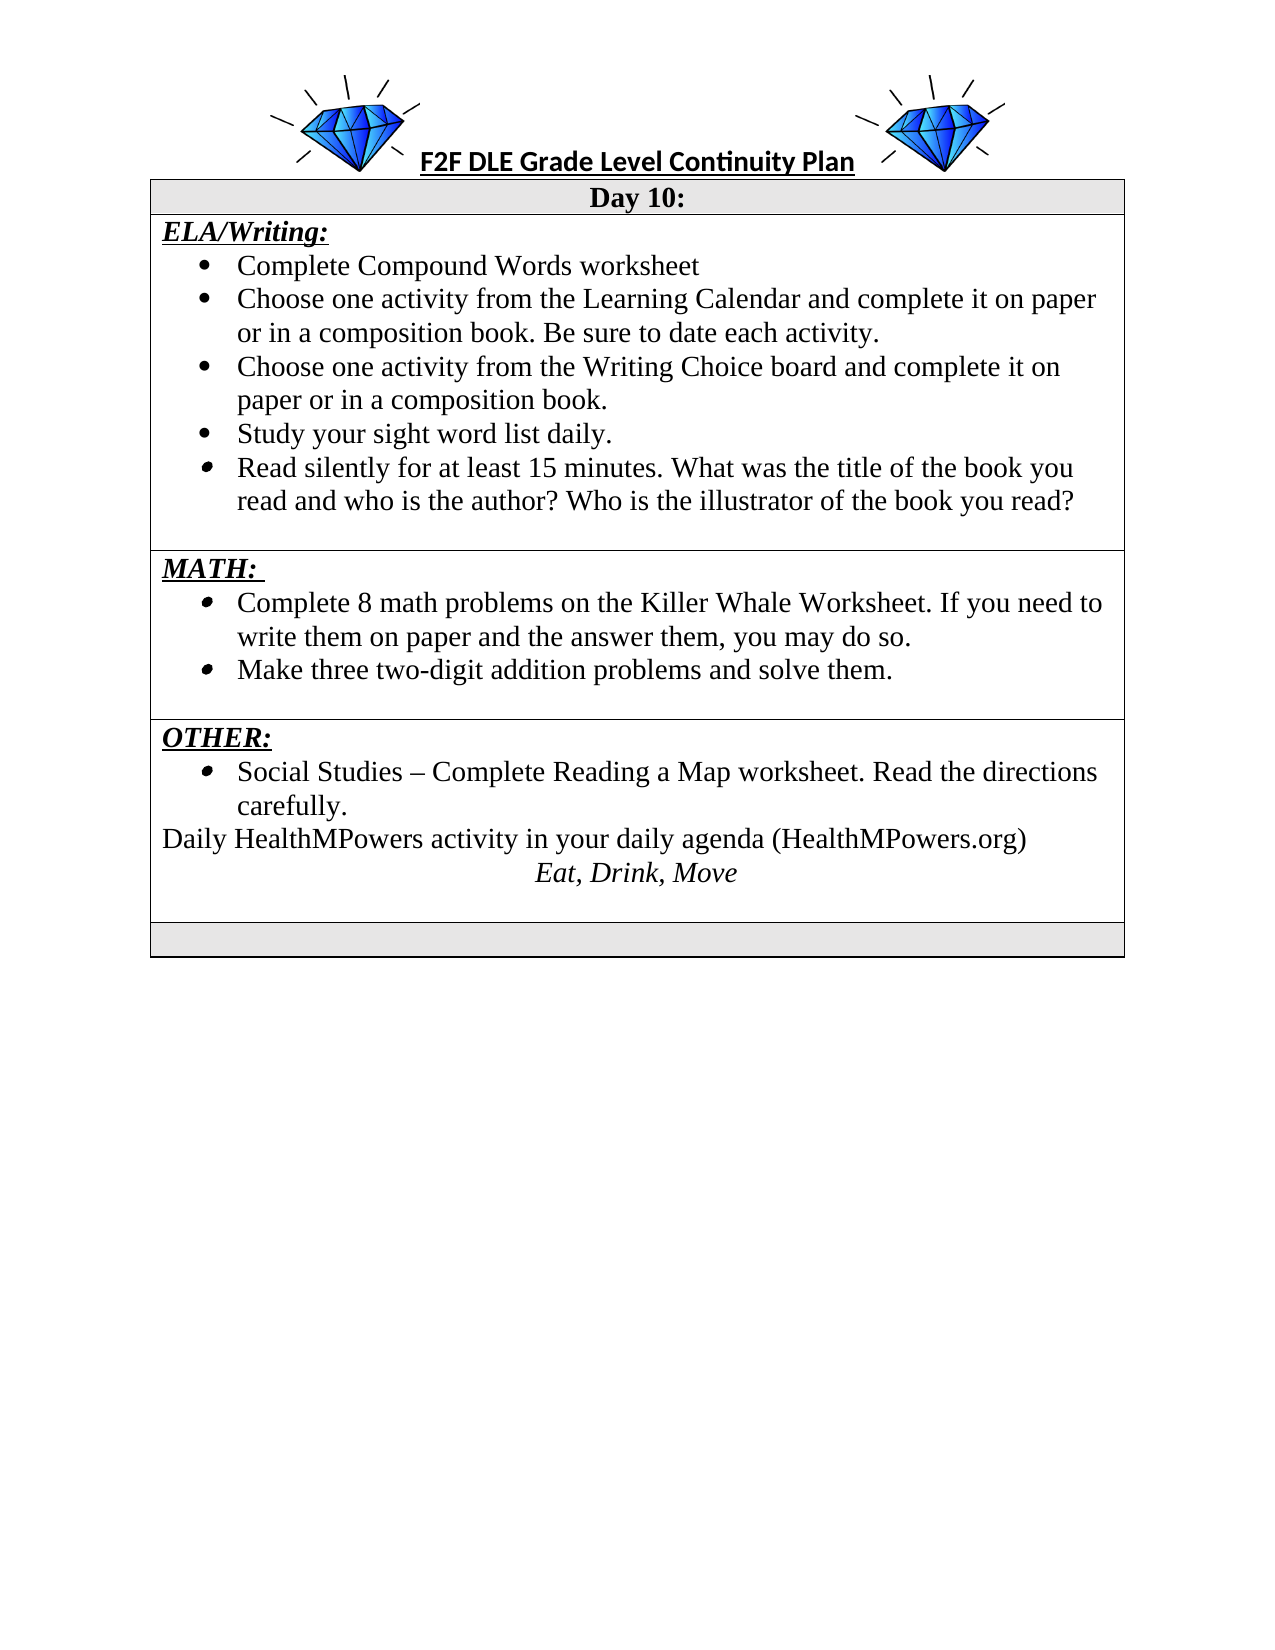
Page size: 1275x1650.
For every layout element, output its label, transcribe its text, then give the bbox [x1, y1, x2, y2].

table_cell ELA/Writing: Complete Compound Words worksheet Choose one activity from the Learning Calendar and complete it on paper or in a composition book. Be sure to date each activity. Choose one activity from the Writing Choice board and complete it on paper or in a composition book. Study your sight word list daily. Read silently for at least 15 minutes. What was the title of the book you read and who is the author? Who is the illustrator of the book you read? [151, 215, 1124, 550]
table_cell MATH: Complete 8 math problems on the Killer Whale Worksheet. If you need to write them on paper and the answer them, you may do so. Make three two-digit addition problems and solve them. [151, 551, 1124, 719]
picture [270, 75, 420, 172]
table_cell Day 10: [151, 180, 1124, 213]
table_cell [151, 923, 1124, 956]
table_cell OTHER: Social Studies – Complete Reading a Map worksheet. Read the directions carefully. Daily HealthMPowers activity in your daily agenda (HealthMPowers.org) Eat, Drink, Move [151, 720, 1124, 922]
picture [855, 75, 1005, 172]
